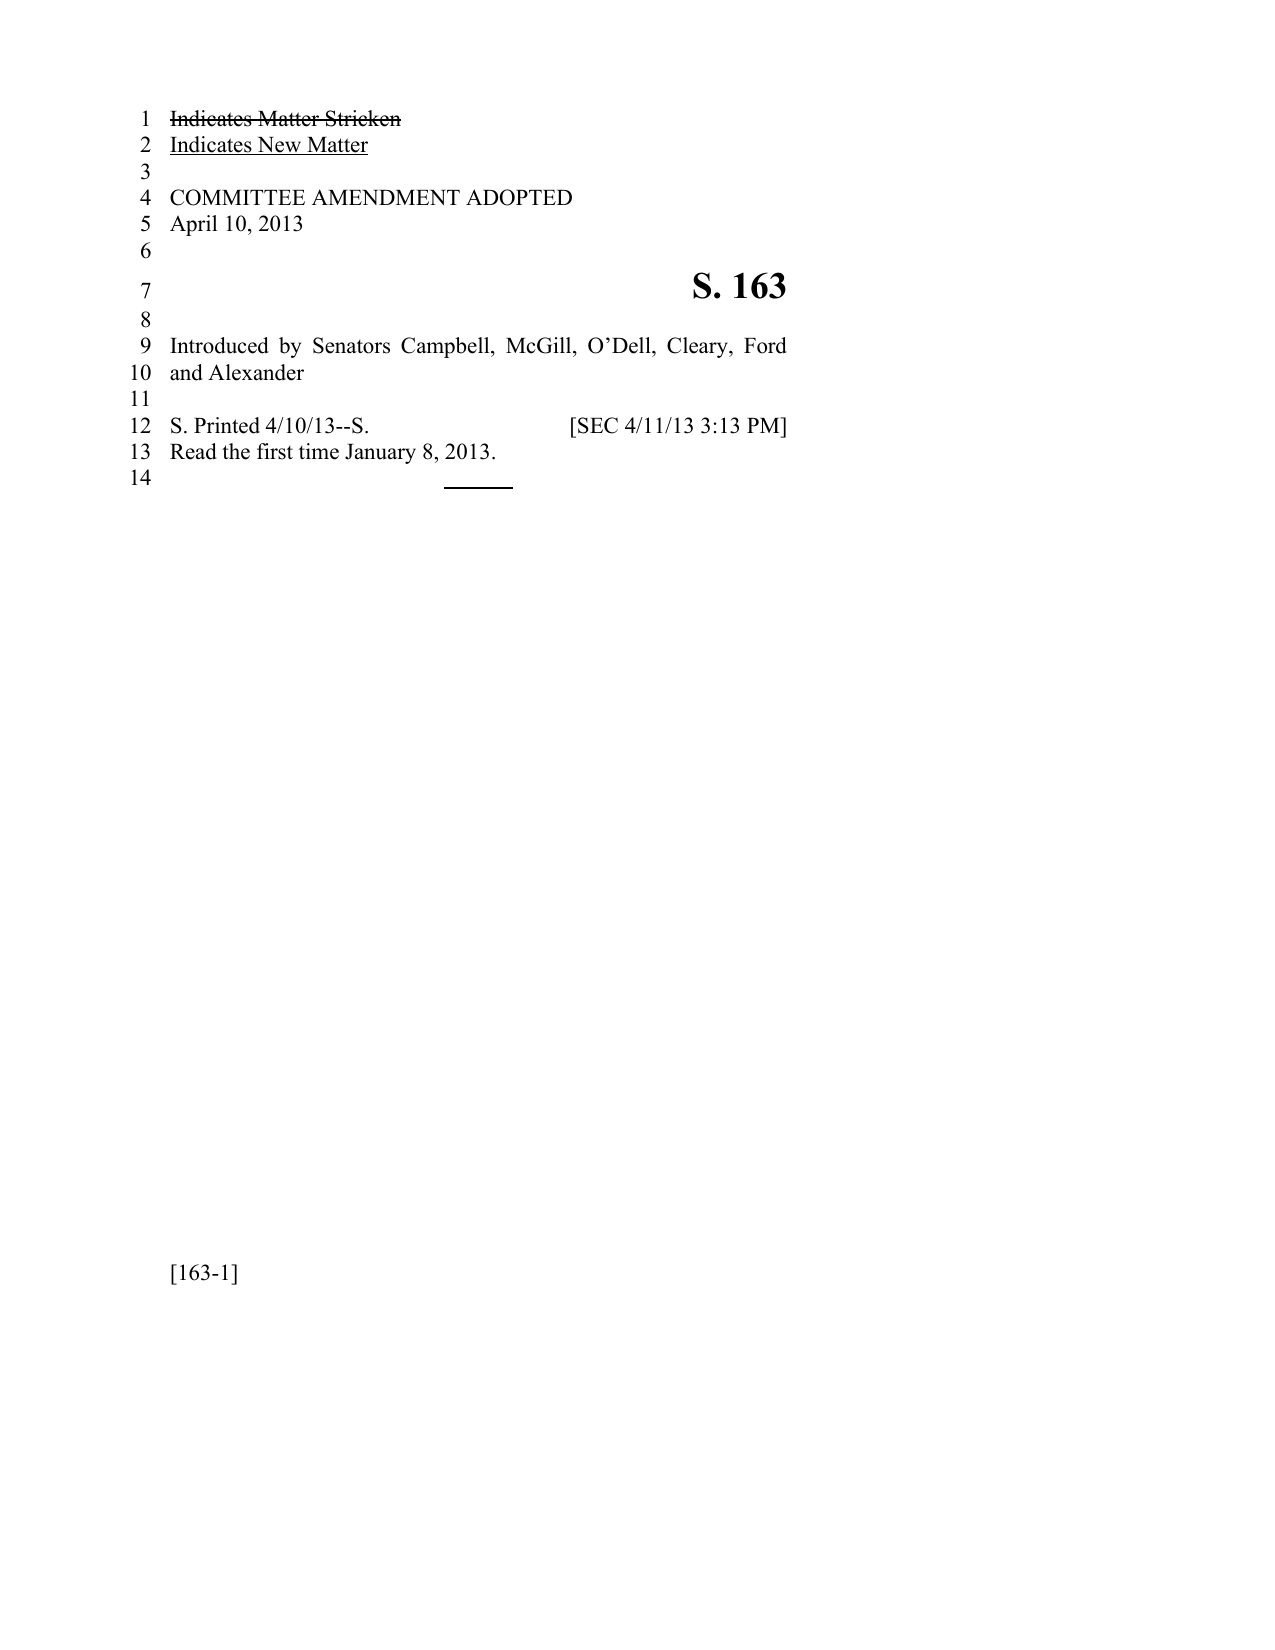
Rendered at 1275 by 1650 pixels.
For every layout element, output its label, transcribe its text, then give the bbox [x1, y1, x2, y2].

text S. 163 [169, 263, 787, 306]
text COMMITTEE AMENDMENT ADOPTED [169, 184, 787, 210]
text Introduced by Senators Campbell, McGill, O’Dell, Cleary, Ford and Alexander [169, 333, 787, 385]
text April 10, 2013 [169, 210, 787, 237]
text Indicates New Matter [169, 131, 787, 158]
text Read the first time January 8, 2013. [169, 438, 787, 464]
text Indicates Matter Stricken [169, 105, 787, 131]
text S. Printed 4/10/13--S. [SEC 4/11/13 3:13 PM] [169, 412, 787, 438]
